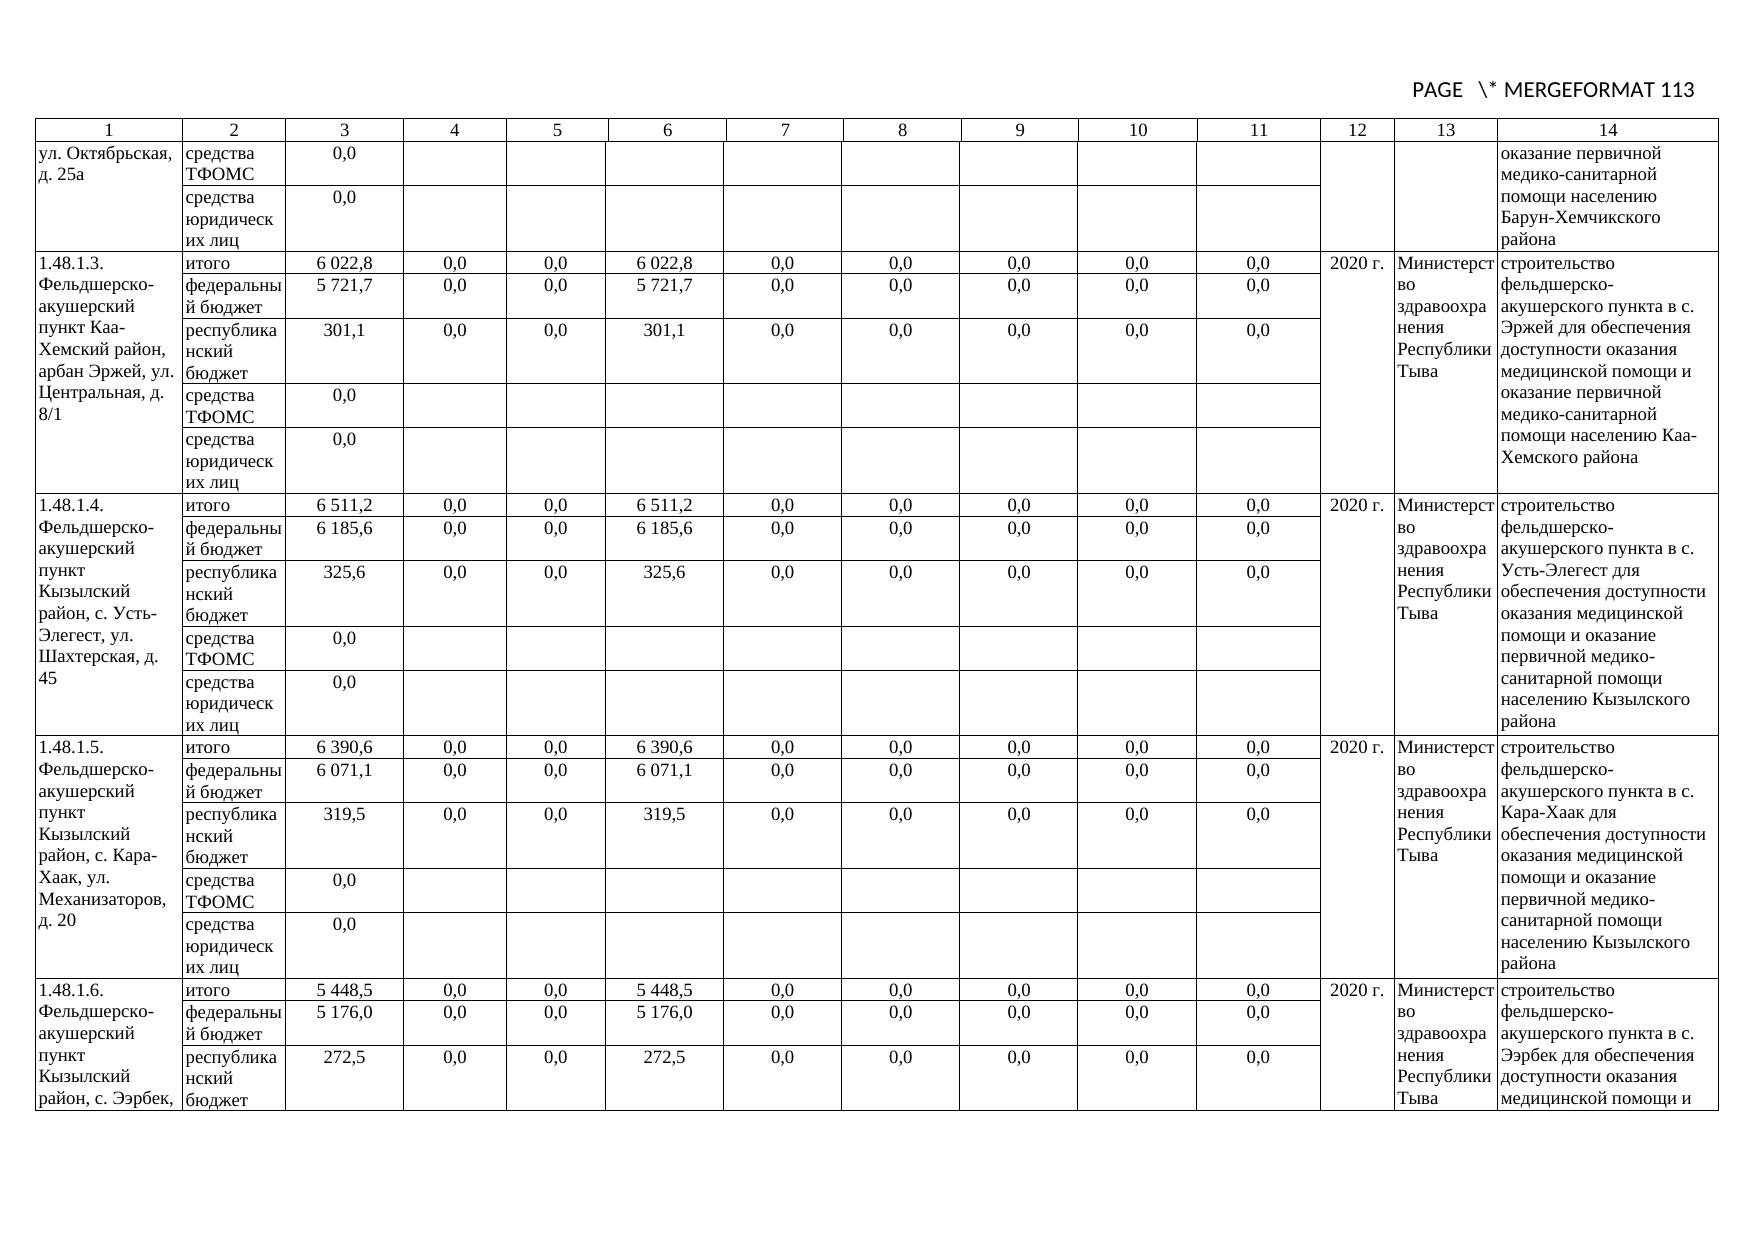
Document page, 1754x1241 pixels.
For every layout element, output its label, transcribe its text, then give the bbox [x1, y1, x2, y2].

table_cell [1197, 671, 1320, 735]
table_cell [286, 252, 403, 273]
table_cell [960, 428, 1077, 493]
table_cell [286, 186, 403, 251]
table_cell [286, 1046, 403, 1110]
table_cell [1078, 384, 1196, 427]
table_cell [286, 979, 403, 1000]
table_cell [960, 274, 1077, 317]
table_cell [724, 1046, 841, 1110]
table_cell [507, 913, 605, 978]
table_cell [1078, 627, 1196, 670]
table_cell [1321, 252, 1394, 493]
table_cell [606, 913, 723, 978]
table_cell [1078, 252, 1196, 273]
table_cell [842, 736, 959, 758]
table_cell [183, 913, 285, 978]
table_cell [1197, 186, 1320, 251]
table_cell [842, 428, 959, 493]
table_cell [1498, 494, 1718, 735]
table_header 1 [36, 119, 182, 141]
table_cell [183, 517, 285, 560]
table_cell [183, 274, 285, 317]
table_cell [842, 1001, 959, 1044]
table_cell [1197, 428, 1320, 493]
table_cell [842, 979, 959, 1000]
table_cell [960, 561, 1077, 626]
table_header 13 [1395, 119, 1497, 141]
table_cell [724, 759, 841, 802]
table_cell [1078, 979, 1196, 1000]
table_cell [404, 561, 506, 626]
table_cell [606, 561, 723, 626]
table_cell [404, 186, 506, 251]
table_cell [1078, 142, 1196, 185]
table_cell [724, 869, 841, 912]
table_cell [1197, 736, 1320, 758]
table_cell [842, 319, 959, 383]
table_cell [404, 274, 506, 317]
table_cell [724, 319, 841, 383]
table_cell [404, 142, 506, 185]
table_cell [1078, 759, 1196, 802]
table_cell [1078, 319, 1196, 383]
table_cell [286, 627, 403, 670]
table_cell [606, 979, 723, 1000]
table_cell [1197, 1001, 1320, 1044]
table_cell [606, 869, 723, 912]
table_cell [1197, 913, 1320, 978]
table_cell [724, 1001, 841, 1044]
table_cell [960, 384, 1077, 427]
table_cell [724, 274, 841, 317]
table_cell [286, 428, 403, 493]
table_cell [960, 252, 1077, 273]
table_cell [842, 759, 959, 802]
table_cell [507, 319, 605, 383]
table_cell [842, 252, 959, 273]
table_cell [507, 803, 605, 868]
table_header 14 [1498, 119, 1718, 141]
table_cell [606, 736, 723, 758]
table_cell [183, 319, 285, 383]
table_header 7 [727, 119, 843, 141]
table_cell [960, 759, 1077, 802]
table_header 12 [1321, 119, 1394, 141]
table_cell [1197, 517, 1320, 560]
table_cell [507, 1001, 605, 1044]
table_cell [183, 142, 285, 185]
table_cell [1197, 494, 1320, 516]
table_header 6 [609, 119, 726, 141]
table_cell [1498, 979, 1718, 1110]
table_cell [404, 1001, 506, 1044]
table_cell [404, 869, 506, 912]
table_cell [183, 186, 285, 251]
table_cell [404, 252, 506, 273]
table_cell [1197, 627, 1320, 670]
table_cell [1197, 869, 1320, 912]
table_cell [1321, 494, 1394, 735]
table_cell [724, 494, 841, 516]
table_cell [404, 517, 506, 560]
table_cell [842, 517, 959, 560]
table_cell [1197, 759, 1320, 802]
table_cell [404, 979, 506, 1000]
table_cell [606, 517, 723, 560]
table_header 5 [507, 119, 608, 141]
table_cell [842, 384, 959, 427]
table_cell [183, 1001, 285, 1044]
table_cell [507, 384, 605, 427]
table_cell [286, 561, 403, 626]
table_header 3 [286, 119, 403, 141]
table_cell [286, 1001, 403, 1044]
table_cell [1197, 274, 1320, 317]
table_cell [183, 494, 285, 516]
table_header 10 [1079, 119, 1197, 141]
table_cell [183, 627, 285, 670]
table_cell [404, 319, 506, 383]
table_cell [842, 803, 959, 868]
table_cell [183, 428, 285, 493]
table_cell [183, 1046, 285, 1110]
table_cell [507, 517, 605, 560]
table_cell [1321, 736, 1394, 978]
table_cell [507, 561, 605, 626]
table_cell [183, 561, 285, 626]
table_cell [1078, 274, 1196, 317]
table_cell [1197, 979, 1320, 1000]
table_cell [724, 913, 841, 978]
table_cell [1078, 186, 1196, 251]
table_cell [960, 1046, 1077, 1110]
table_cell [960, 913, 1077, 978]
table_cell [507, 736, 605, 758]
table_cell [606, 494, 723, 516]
table_header 11 [1198, 119, 1320, 141]
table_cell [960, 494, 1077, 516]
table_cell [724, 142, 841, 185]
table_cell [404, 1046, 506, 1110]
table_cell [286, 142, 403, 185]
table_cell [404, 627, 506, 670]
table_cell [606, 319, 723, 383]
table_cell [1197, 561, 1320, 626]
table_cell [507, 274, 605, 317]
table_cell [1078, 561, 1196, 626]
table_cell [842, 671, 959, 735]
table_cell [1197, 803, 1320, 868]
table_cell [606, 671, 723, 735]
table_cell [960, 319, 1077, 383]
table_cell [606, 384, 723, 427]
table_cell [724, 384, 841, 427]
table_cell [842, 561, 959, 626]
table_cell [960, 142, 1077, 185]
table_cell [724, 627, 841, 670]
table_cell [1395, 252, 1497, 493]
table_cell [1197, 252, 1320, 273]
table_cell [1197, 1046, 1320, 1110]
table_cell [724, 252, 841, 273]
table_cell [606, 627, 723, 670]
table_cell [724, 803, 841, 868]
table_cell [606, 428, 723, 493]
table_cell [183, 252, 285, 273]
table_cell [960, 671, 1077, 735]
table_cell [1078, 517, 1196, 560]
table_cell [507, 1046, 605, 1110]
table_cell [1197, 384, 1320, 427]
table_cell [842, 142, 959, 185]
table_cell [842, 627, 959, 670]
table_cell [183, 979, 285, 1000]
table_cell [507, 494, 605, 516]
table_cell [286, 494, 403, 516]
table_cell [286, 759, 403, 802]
table_header 4 [404, 119, 506, 141]
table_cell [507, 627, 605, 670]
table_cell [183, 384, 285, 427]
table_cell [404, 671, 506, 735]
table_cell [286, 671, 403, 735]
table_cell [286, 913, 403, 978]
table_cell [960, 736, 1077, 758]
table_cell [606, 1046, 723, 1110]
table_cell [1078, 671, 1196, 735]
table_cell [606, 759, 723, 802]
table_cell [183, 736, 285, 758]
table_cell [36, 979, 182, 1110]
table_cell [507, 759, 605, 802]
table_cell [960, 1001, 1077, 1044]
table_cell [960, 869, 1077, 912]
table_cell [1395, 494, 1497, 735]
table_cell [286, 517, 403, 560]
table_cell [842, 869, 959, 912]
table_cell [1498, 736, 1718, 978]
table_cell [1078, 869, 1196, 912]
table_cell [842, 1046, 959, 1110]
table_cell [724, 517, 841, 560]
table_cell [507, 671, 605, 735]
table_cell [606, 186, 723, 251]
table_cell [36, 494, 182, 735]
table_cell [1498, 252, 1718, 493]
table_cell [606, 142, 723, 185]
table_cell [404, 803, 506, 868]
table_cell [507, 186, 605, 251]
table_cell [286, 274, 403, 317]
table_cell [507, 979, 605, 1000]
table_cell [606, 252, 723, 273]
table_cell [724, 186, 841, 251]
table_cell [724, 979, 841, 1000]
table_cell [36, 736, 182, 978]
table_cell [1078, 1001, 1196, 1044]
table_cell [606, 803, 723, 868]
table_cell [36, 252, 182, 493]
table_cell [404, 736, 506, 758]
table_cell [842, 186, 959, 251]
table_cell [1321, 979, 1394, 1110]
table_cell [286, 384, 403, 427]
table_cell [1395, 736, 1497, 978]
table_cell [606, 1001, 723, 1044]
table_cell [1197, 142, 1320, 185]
table_header 2 [183, 119, 285, 141]
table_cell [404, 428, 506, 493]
table_header 8 [844, 119, 961, 141]
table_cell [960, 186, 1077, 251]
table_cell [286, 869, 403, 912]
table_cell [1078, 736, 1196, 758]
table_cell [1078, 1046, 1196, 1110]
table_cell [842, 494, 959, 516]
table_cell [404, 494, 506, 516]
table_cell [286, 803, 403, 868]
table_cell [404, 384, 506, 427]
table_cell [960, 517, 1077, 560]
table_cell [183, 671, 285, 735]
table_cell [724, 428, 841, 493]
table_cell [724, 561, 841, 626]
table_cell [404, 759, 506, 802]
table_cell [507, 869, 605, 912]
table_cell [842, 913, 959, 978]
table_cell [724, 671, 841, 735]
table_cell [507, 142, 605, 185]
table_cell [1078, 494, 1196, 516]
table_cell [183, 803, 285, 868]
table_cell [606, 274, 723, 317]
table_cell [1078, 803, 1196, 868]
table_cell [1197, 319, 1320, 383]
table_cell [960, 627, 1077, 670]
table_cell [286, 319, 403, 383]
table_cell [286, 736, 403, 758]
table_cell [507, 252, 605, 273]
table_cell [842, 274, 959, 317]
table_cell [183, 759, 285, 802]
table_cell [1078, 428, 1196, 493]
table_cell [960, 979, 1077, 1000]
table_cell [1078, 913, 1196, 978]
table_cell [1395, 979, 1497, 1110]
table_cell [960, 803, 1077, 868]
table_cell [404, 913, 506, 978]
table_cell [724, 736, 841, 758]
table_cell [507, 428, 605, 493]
table_header 9 [962, 119, 1078, 141]
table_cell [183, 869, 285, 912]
